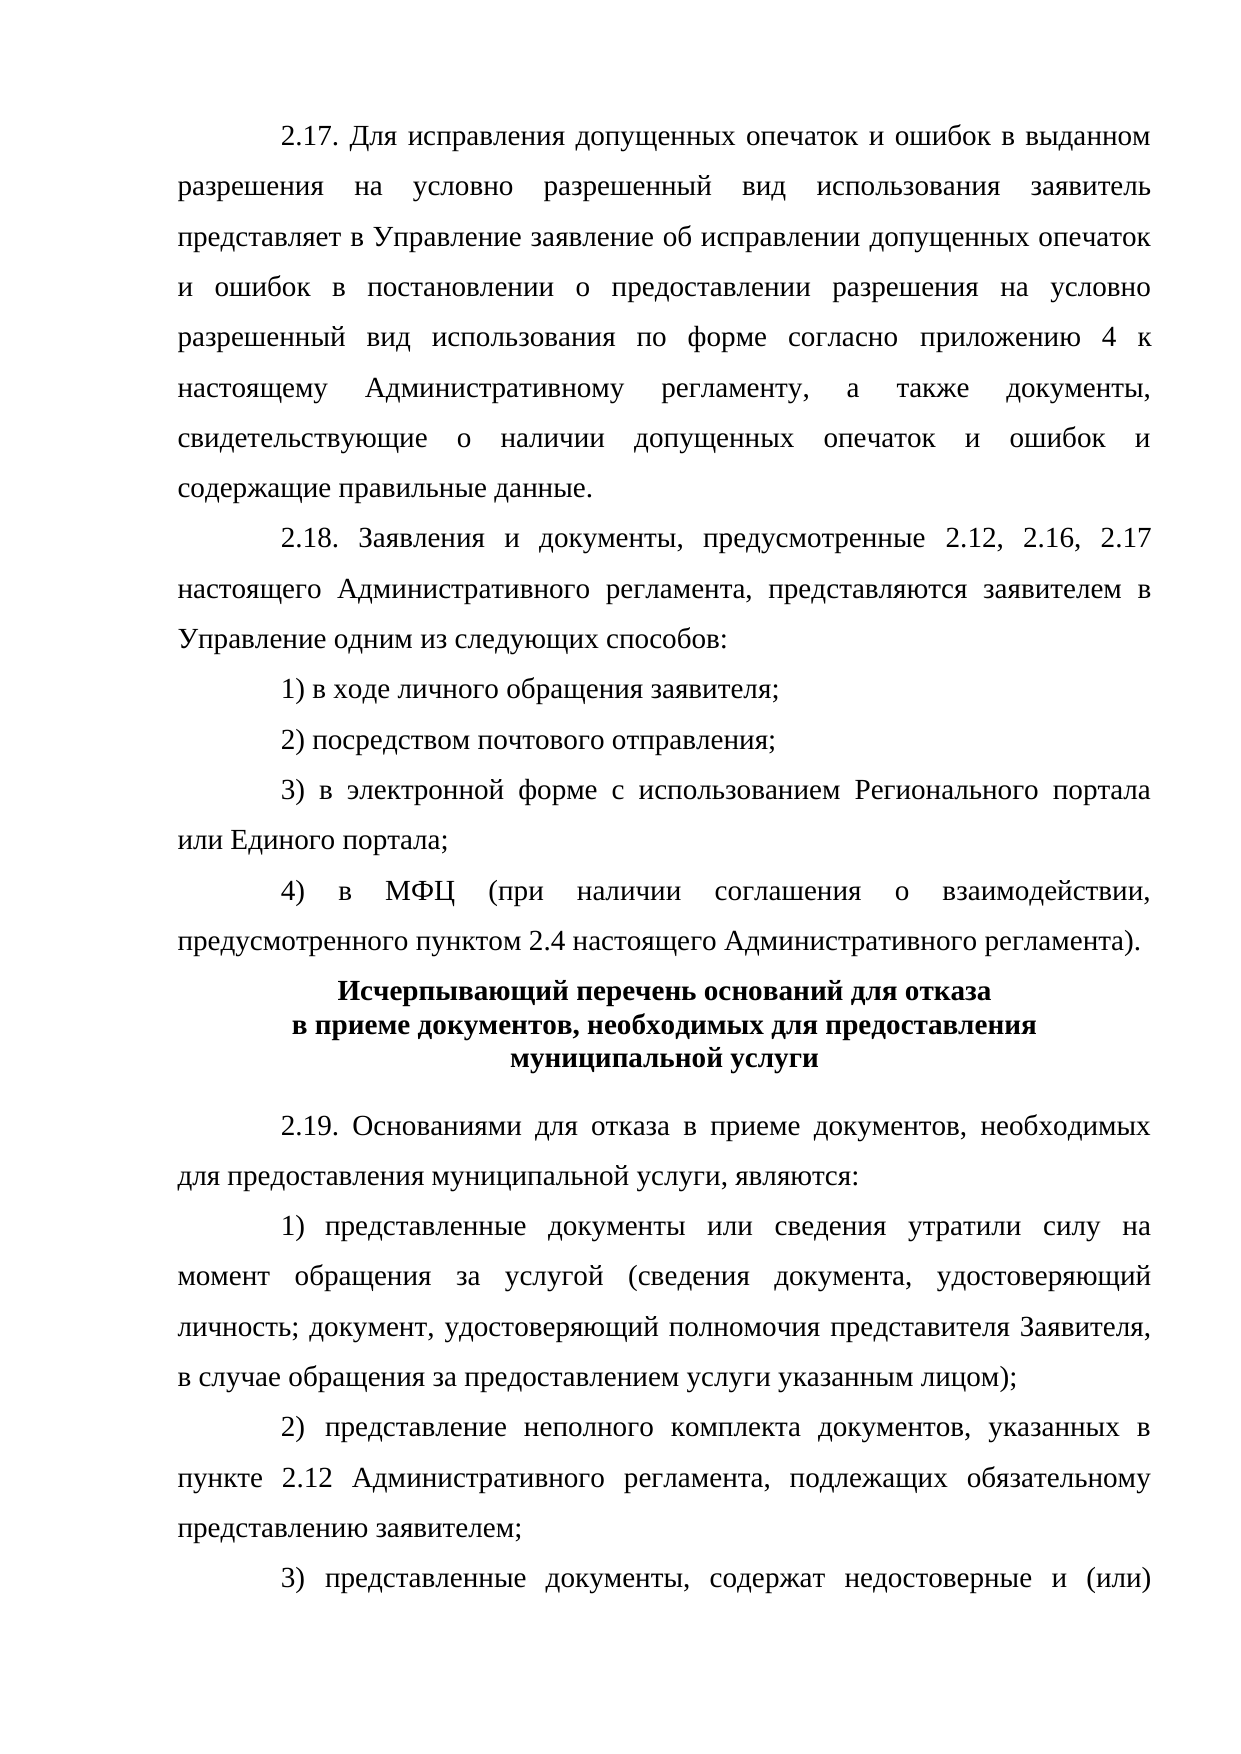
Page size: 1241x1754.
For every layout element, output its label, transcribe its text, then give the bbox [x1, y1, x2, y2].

text 2.19. Основаниями для отказа в приеме документов, необходимых для предоставления муниципальной услуги, являются: [177, 1108, 1152, 1191]
text 4) в МФЦ (при наличии соглашения о взаимодействии, предусмотренного пунктом 2.4 настоящего Административного регламента). [177, 873, 1152, 957]
text 2.18. Заявления и документы, предусмотренные 2.12, 2.16, 2.17 настоящего Административного регламента, представляются заявителем в Управление одним из следующих способов: [177, 521, 1152, 655]
text 1) представленные документы или сведения утратили силу на момент обращения за услугой (сведения документа, удостоверяющий личность; документ, удостоверяющий полномочия представителя Заявителя, в случае обращения за предоставлением услуги указанным лицом); [177, 1208, 1152, 1393]
title в приеме документов, необходимых для предоставления [177, 1007, 1152, 1041]
text 2) посредством почтового отправления; [177, 722, 1152, 755]
text 3) в электронной форме с использованием Регионального портала или Единого портала; [177, 772, 1152, 856]
title муниципальной услуги [177, 1041, 1152, 1074]
text 2.17. Для исправления допущенных опечаток и ошибок в выданном разрешения на условно разрешенный вид использования заявитель представляет в Управление заявление об исправлении допущенных опечаток и ошибок в постановлении о предоставлении разрешения на условно разрешенный вид использования по форме согласно приложению 4 к настоящему Административному регламенту, а также документы, свидетельствующие о наличии допущенных опечаток и ошибок и содержащие правильные данные. [177, 118, 1152, 504]
text 2) представление неполного комплекта документов, указанных в пункте 2.12 Административного регламента, подлежащих обязательному представлению заявителем; [177, 1409, 1152, 1544]
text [177, 1560, 1152, 1594]
text 1) в ходе личного обращения заявителя; [177, 672, 1152, 705]
title Исчерпывающий перечень оснований для отказа [177, 973, 1152, 1007]
